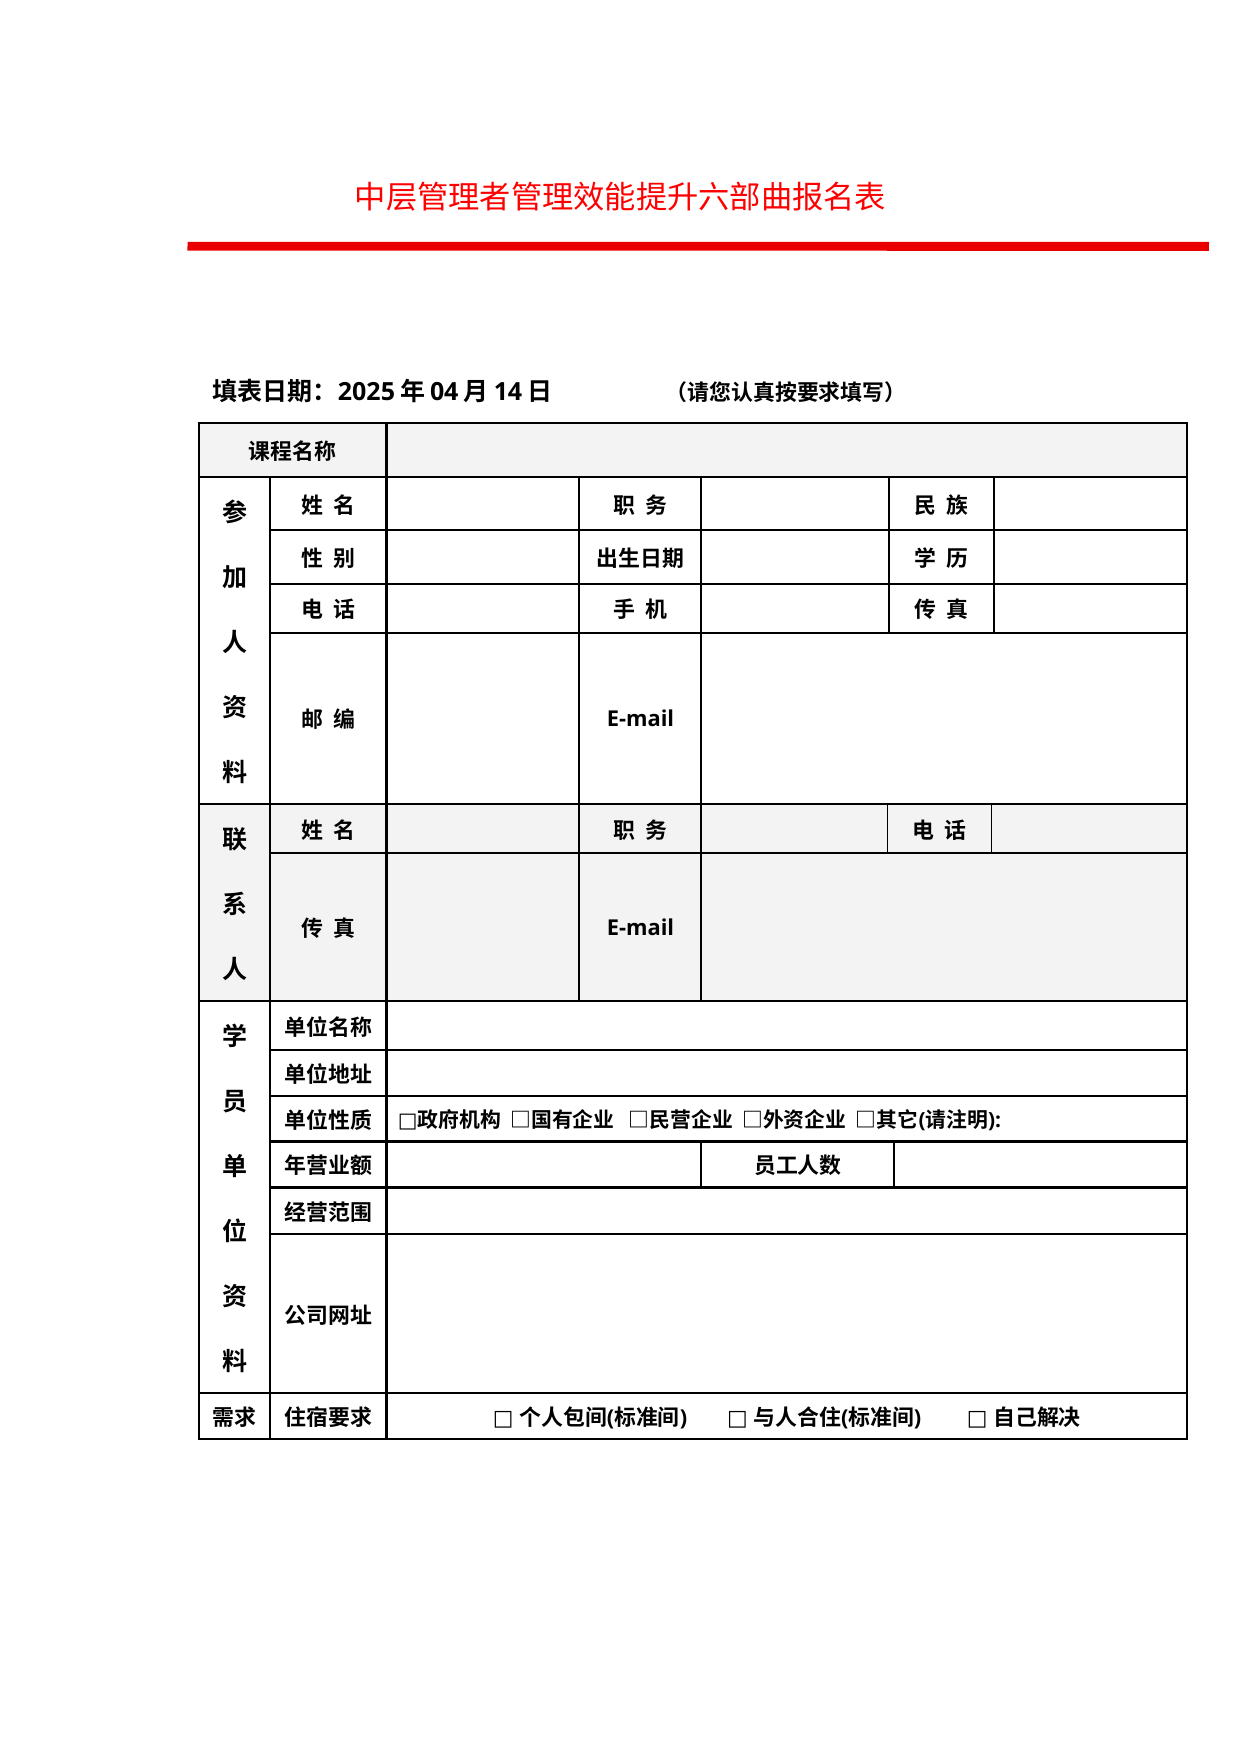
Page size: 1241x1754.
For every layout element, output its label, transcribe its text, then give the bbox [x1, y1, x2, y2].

table_cell 参加人资料 [200, 478, 269, 803]
table_cell 单位性质 [271, 1097, 385, 1140]
table_cell 传 真 [890, 585, 993, 632]
table_cell [388, 1002, 1186, 1049]
table_cell [702, 634, 1186, 803]
table_cell 性 别 [271, 531, 385, 582]
table_cell [388, 1051, 1186, 1095]
table_cell 学 员 单 位 资 料 [200, 1002, 269, 1392]
table_cell 联 系 人 [200, 805, 269, 1000]
table_cell 手 机 [580, 585, 700, 632]
table_cell 需求 [200, 1394, 269, 1438]
table_cell [702, 854, 1186, 1000]
table_cell 姓 名 [271, 478, 385, 529]
table_cell 姓 名 [271, 805, 385, 852]
table_cell [388, 1235, 1186, 1392]
table_cell [992, 805, 1186, 852]
table_cell 单位名称 [271, 1002, 385, 1049]
table_cell [388, 478, 578, 529]
table_cell [995, 478, 1186, 529]
table_cell E-mail [580, 634, 700, 803]
table_header [388, 424, 1186, 476]
table_cell [388, 805, 578, 852]
table_cell 经营范围 [271, 1189, 385, 1233]
table_cell □政府机构 □国有企业 □民营企业 □外资企业 □其它(请注明): [388, 1097, 1186, 1140]
table_cell 职 务 [580, 805, 700, 852]
table_cell [388, 531, 578, 582]
text 填表日期：2025年04月14日 （请您认真按要求填写） [187, 357, 1053, 422]
table_header 课程名称 [200, 424, 385, 476]
table_cell [702, 531, 888, 582]
table_cell 电 话 [888, 805, 991, 852]
table_cell [995, 585, 1186, 632]
table_cell 职 务 [580, 478, 700, 529]
table_cell [388, 634, 578, 803]
table_cell [702, 478, 888, 529]
table_cell 出生日期 [580, 531, 700, 582]
table_cell [895, 1143, 1186, 1186]
table_cell [995, 531, 1186, 582]
table_cell [388, 1189, 1186, 1233]
table_cell [702, 805, 887, 852]
table_cell 公司网址 [271, 1235, 385, 1392]
table_cell [388, 1143, 700, 1186]
table_cell □ 个人包间(标准间) □ 与人合住(标准间) □ 自己解决 [388, 1394, 1186, 1438]
table_cell [388, 854, 578, 1000]
text 中层管理者管理效能提升六部曲报名表 [187, 162, 1053, 227]
table_cell [388, 585, 578, 632]
table_cell 单位地址 [271, 1051, 385, 1095]
table_cell 住宿要求 [271, 1394, 385, 1438]
table_cell 传 真 [271, 854, 385, 1000]
table_cell 员工人数 [702, 1143, 893, 1186]
table_cell 电 话 [271, 585, 385, 632]
table_cell 学 历 [890, 531, 993, 582]
table_cell 邮 编 [271, 634, 385, 803]
table_cell 民 族 [890, 478, 993, 529]
table_cell 年营业额 [271, 1143, 385, 1186]
table_cell [702, 585, 888, 632]
table_cell E-mail [580, 854, 700, 1000]
